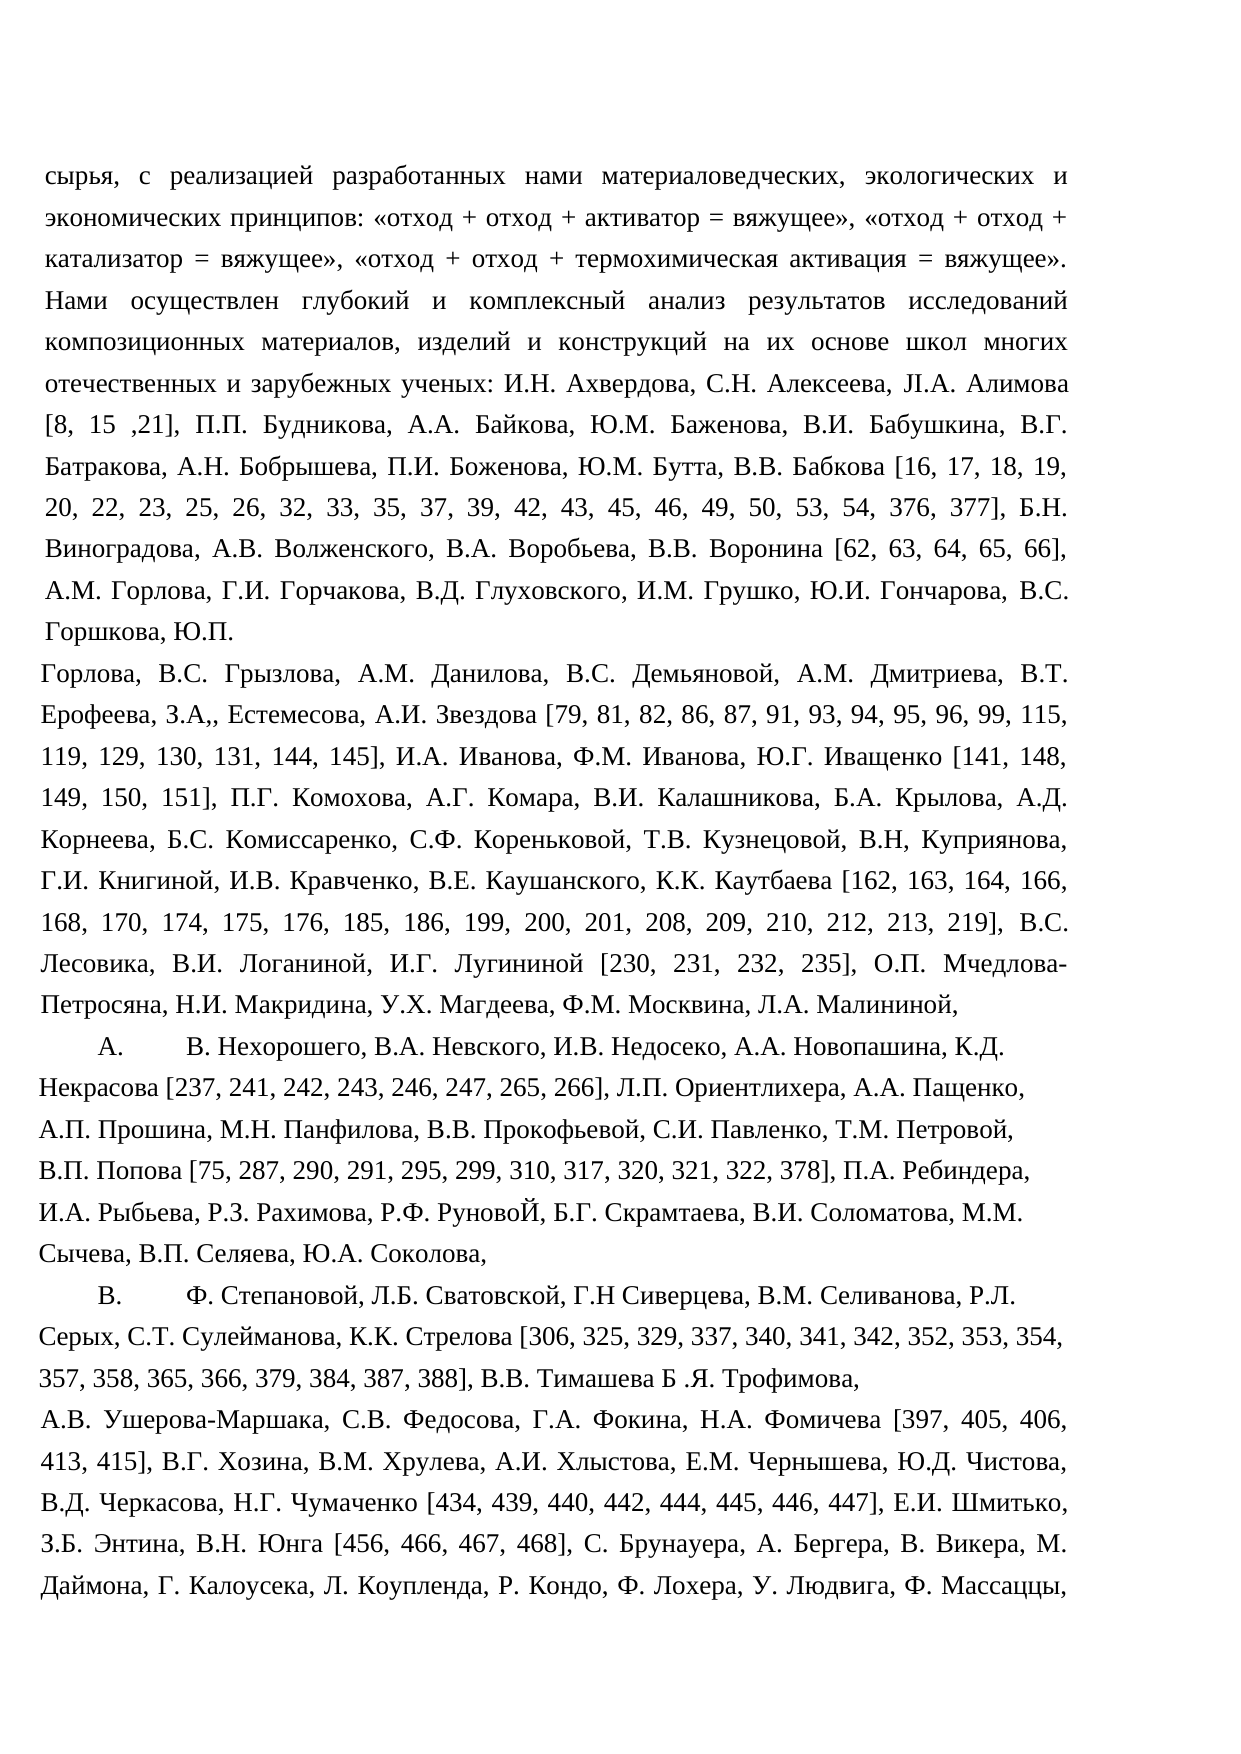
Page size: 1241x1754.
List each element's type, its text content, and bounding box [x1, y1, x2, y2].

list Ф. Степановой, Л.Б. Сватовской, Г.Н Сиверцева, В.М. Селиванова, Р.Л. Серых, С.Т. Сулейманова, К.К. Стрелова [306, 325, 329, 337, 340, 341, 342, 352, 353, 354, 357, 358, 365, 366, 379, 384, 387, 388], В.В. Тимашева Б .Я. Трофимова, [38, 1271, 1069, 1395]
list В. Нехорошего, В.А. Невского, И.В. Недосеко, А.А. Новопашина, К.Д. Некрасова [237, 241, 242, 243, 246, 247, 265, 266], Л.П. Ориентлихера, А.А. Пащенко, А.П. Прошина, М.Н. Панфилова, В.В. Прокофьевой, С.И. Павленко, Т.М. Петровой, В.П. Попова [75, 287, 290, 291, 295, 299, 310, 317, 320, 321, 322, 378], П.А. Ребиндера, И.А. Рыбьева, Р.З. Рахимова, Р.Ф. РуновоЙ, Б.Г. Скрамтаева, В.И. Соломатова, М.М. Сычева, В.П. Селяева, Ю.А. Соколова, [38, 1022, 1069, 1271]
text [40, 1395, 1069, 1603]
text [44, 152, 1069, 649]
text Горлова, B.C. Грызлова, A.M. Данилова, B.C. Демьяновой, A.M. Дмитриева, В.Т. Ерофеева, З.А,, Естемесова, А.И. Звездова [79, 81, 82, 86, 87, 91, 93, 94, 95, 96, 99, 115, 119, 129, 130, 131, 144, 145], И.А. Иванова, Ф.М. Иванова, Ю.Г. Иващенко [141, 148, 149, 150, 151], П.Г. Комохова, А.Г. Комара, В.И. Калашникова, Б.А. Крылова, А.Д. Корнеева, Б.С. Комиссаренко, С.Ф. Кореньковой, Т.В. Кузнецовой, В.Н, Куприянова, Г.И. Книгиной, И.В. Кравченко, В.Е. Каушанского, К.К. Каутбаева [162, 163, 164, 166, 168, 170, 174, 175, 176, 185, 186, 199, 200, 201, 208, 209, 210, 212, 213, 219], B.C. Лесовика, В.И. Логаниной, И.Г. Лугининой [230, 231, 232, 235], О.П. Мчедлова- Петросяна, Н.И. Макридина, У.Х. Магдеева, Ф.М. Москвина, Л.А. Малининой, [40, 649, 1069, 1022]
